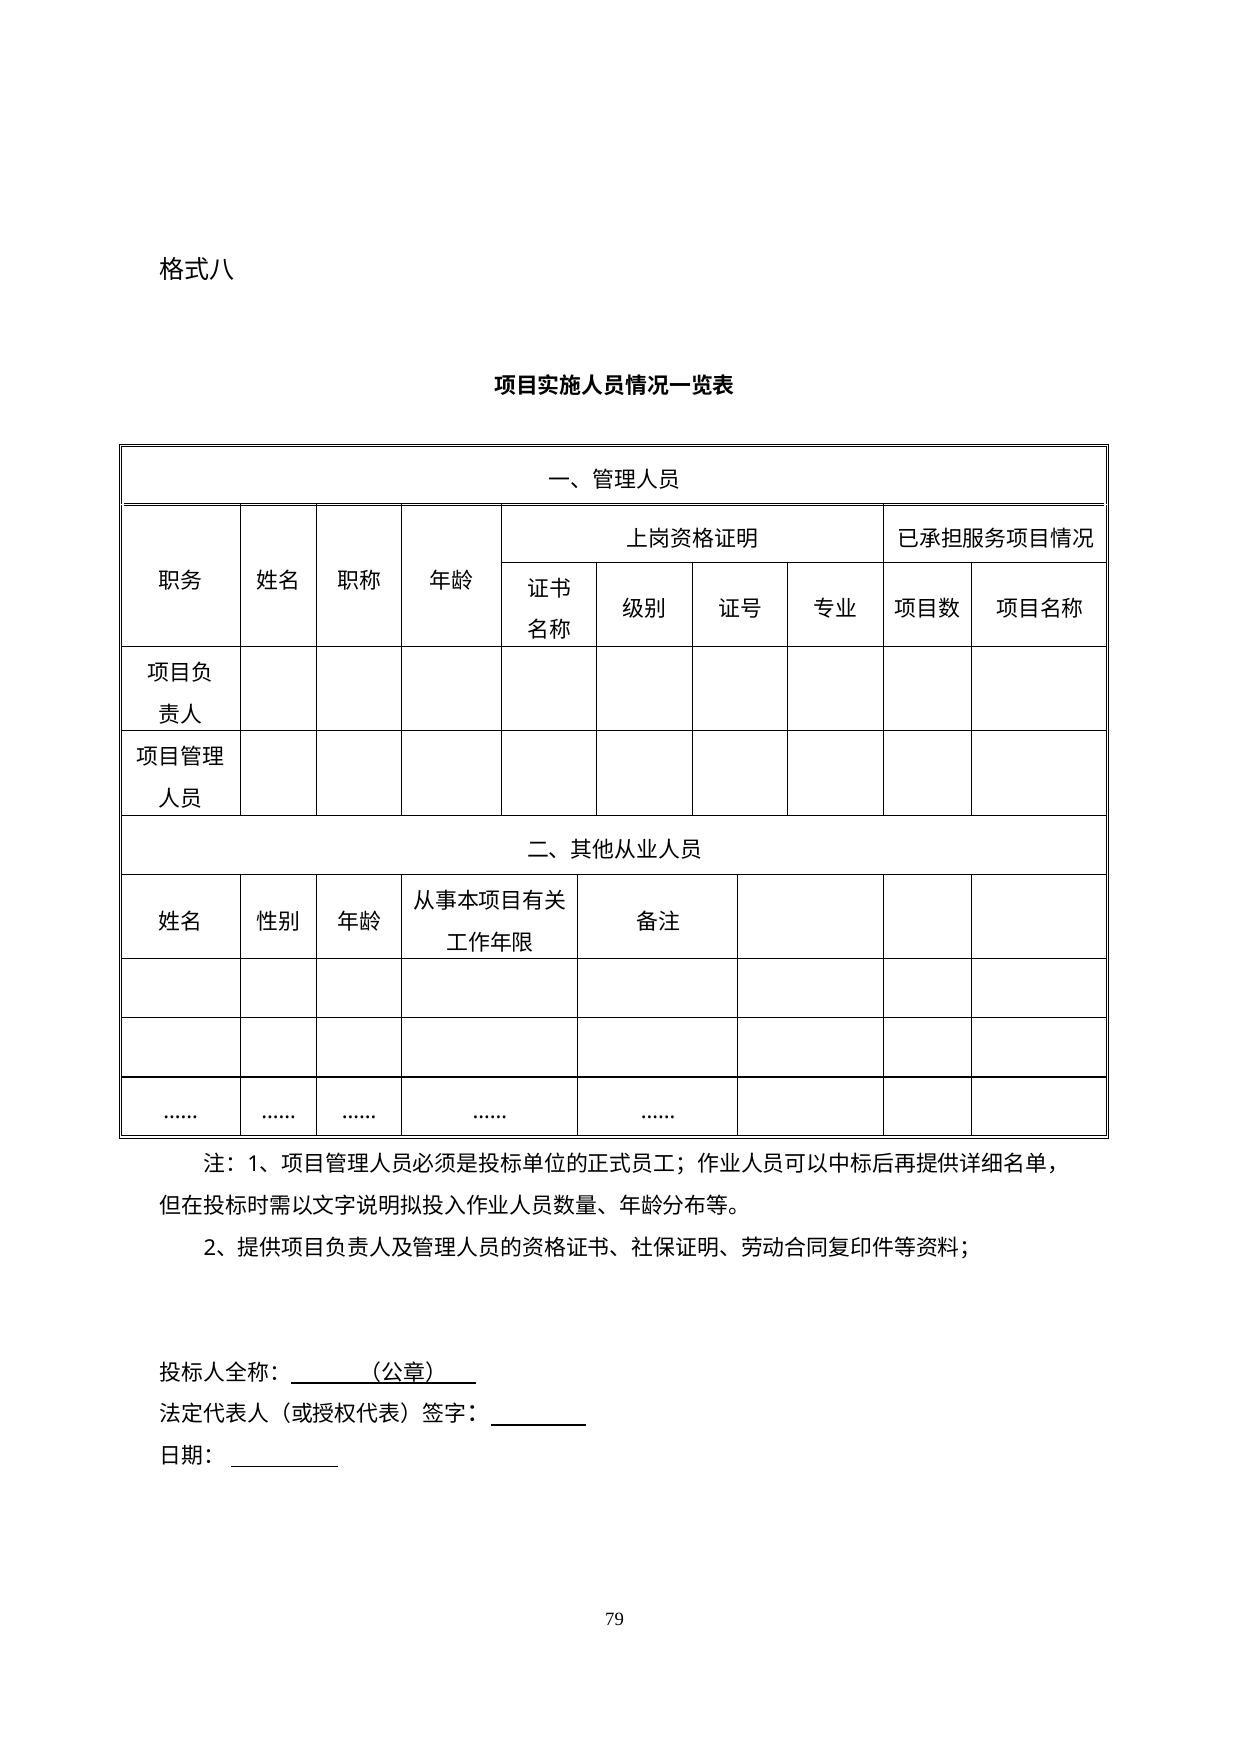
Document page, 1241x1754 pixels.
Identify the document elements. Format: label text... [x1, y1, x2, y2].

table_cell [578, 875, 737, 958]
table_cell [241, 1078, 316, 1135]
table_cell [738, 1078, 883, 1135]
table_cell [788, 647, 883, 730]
text 注：1、项目管理人员必须是投标单位的正式员工；作业人员可以中标后再提供详细名单，但在投标时需以文字说明拟投入作业人员数量、年龄分布等。 [159, 1139, 1069, 1222]
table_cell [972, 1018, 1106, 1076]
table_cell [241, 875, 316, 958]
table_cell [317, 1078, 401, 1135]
text 投标人全称： （公章） [159, 1347, 1069, 1388]
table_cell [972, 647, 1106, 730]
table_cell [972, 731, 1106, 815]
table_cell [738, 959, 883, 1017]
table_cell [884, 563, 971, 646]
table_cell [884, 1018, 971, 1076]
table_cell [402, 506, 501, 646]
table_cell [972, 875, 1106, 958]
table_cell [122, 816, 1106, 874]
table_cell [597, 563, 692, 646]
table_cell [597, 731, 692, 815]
text 日期： [159, 1430, 1069, 1472]
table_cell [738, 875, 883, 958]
text 项目实施人员情况一览表 [159, 360, 1069, 402]
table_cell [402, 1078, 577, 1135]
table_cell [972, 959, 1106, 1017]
text 2、提供项目负责人及管理人员的资格证书、社保证明、劳动合同复印件等资料； [159, 1222, 1069, 1263]
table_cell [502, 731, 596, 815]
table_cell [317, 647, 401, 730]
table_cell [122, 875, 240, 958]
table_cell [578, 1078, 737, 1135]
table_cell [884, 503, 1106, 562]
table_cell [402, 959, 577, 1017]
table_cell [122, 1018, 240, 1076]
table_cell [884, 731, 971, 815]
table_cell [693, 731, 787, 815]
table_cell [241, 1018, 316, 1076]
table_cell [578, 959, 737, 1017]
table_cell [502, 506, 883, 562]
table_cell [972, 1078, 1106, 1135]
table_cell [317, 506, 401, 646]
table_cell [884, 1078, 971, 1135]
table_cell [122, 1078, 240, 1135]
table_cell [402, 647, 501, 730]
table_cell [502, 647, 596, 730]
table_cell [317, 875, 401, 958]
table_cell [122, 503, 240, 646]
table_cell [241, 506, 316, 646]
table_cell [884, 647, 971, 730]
text 格式八 [159, 242, 1069, 288]
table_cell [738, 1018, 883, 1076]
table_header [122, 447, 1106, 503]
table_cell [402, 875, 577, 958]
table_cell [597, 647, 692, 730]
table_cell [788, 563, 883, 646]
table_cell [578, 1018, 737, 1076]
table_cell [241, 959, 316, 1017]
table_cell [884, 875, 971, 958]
text 法定代表人（或授权代表）签字： [159, 1388, 1069, 1430]
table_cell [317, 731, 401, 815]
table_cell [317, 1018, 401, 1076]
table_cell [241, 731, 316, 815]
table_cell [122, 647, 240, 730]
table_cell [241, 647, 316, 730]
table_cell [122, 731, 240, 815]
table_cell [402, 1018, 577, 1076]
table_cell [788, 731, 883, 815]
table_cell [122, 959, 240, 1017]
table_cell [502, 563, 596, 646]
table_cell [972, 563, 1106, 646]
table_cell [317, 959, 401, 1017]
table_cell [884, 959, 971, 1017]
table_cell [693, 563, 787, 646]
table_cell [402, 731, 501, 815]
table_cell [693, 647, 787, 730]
